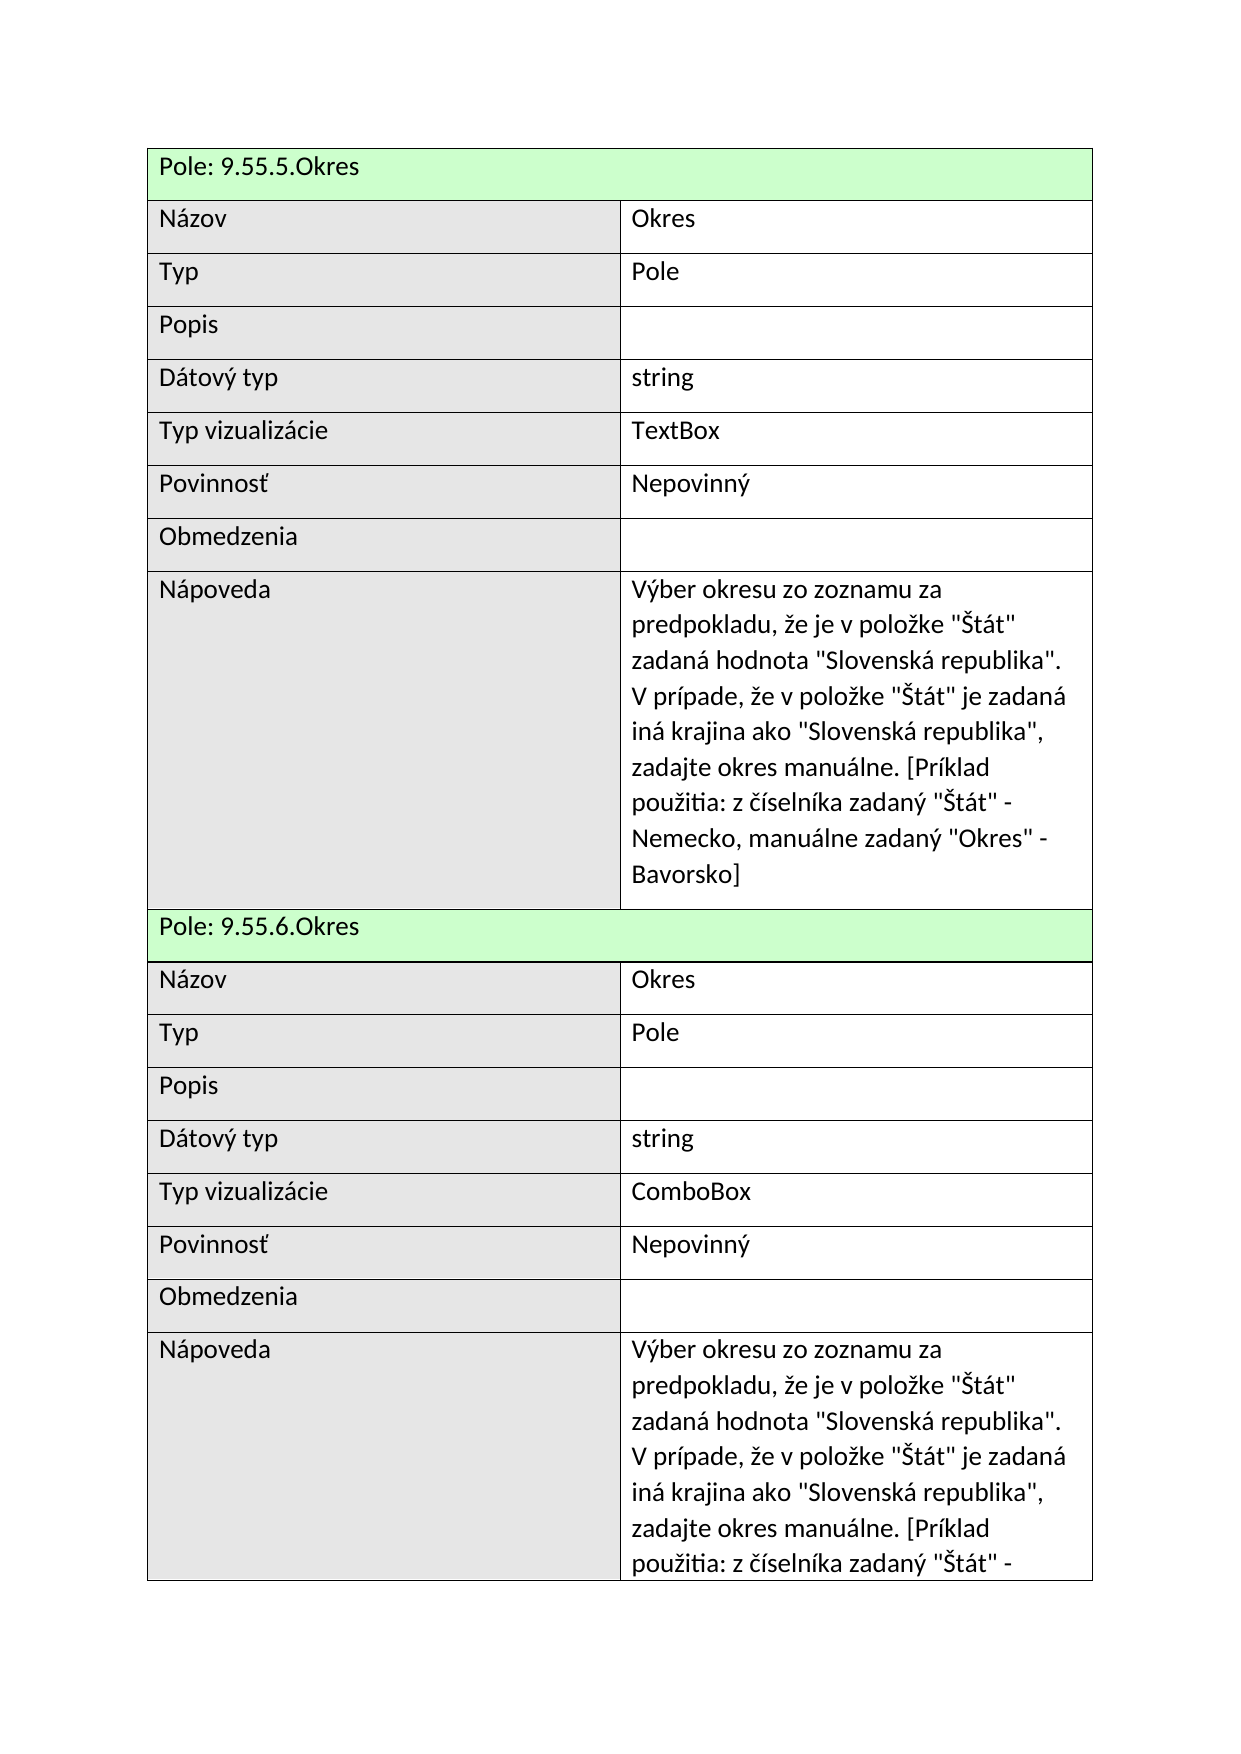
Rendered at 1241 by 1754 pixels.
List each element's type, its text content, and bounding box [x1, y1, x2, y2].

table_cell Popis [148, 307, 620, 359]
table_cell Povinnosť [148, 1227, 620, 1278]
table_cell Pole: 9.55.5.Okres [148, 149, 1092, 200]
table_cell Typ vizualizácie [148, 413, 620, 465]
table_cell Nápoveda [148, 1333, 620, 1579]
table_cell Nápoveda [148, 572, 620, 908]
table_cell Obmedzenia [148, 519, 620, 571]
table_cell Názov [148, 963, 620, 1014]
table_cell Typ vizualizácie [148, 1174, 620, 1226]
table_cell [621, 519, 1092, 571]
table_cell string [621, 1121, 1092, 1173]
table_cell [621, 1280, 1092, 1332]
table_cell [621, 307, 1092, 359]
table_cell [621, 1068, 1092, 1120]
table_cell Pole [621, 254, 1092, 306]
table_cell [621, 1333, 1092, 1579]
table_cell Dátový typ [148, 1121, 620, 1173]
table_cell Okres [621, 201, 1092, 253]
table_cell Pole [621, 1015, 1092, 1067]
table_cell string [621, 360, 1092, 412]
table_cell Pole: 9.55.6.Okres [148, 910, 1092, 961]
table_cell Povinnosť [148, 466, 620, 518]
table_cell Nepovinný [621, 1227, 1092, 1278]
table_cell Názov [148, 201, 620, 253]
table_cell ComboBox [621, 1174, 1092, 1226]
table_cell TextBox [621, 413, 1092, 465]
table_cell Popis [148, 1068, 620, 1120]
table_cell Nepovinný [621, 466, 1092, 518]
table_cell Typ [148, 1015, 620, 1067]
table_cell Dátový typ [148, 360, 620, 412]
table_cell Typ [148, 254, 620, 306]
table_cell Obmedzenia [148, 1280, 620, 1332]
table_cell Okres [621, 963, 1092, 1014]
